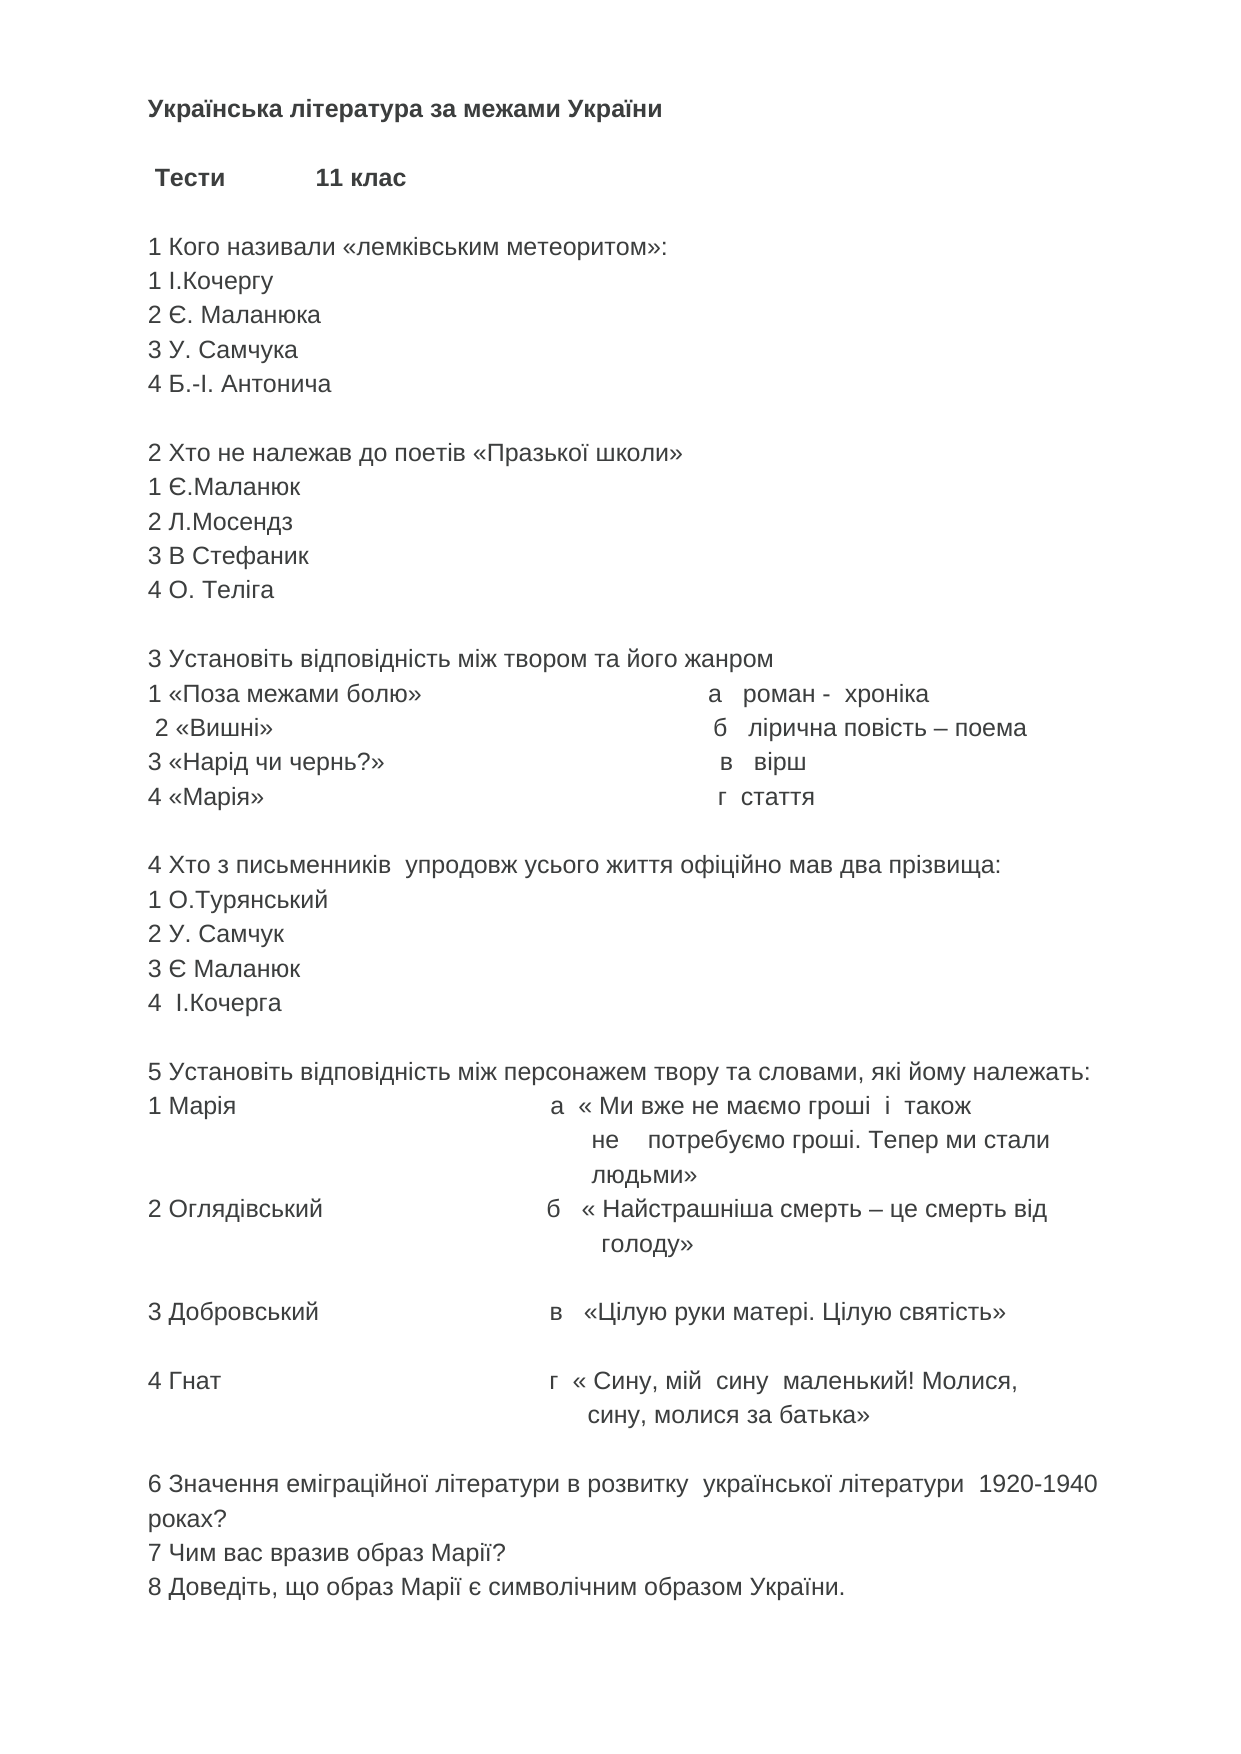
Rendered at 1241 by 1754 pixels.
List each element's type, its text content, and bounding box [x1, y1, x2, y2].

text сину, молися за батька» [148, 1395, 1152, 1429]
text 8 Доведіть, що образ Марії є символічним образом України. [148, 1567, 1152, 1601]
text людьми» [148, 1154, 1152, 1188]
text 2 Є. Маланюка [148, 295, 1152, 329]
text 4 «Марія» г стаття [148, 776, 1152, 810]
text 4 Хто з письменників упродовж усього життя офіційно мав два прізвища: [148, 845, 1152, 879]
text 3 У. Самчука [148, 329, 1152, 363]
text 1 Кого називали «лемківським метеоритом»: [148, 226, 1152, 260]
text 2 Л.Мосендз [148, 501, 1152, 535]
text 2 «Вишні» б лірична повість – поема [148, 707, 1152, 742]
text 3 Є Маланюк [148, 948, 1152, 982]
text 1 «Поза межами болю» а роман - хроніка [148, 673, 1152, 707]
text 2 У. Самчук [148, 913, 1152, 948]
text 1 О.Турянський [148, 879, 1152, 913]
text 3 Установіть відповідність між твором та його жанром [148, 638, 1152, 673]
text 7 Чим вас вразив образ Марії? [148, 1532, 1152, 1567]
text Українська література за межами України [148, 88, 1152, 123]
text 5 Установіть відповідність між персонажем твору та словами, які йому належать: [148, 1051, 1152, 1085]
text 1 І.Кочергу [148, 260, 1152, 295]
text 1 Є.Маланюк [148, 467, 1152, 501]
text голоду» [148, 1223, 1152, 1257]
text Тести 11 клас [148, 157, 1152, 192]
text 4 Б.-І. Антонича [148, 363, 1152, 398]
text 4 І.Кочерга [148, 982, 1152, 1017]
text 3 В Стефаник [148, 535, 1152, 570]
text 2 Хто не належав до поетів «Празької школи» [148, 432, 1152, 467]
text 4 Гнат г « Сину, мій сину маленький! Молися, [148, 1360, 1152, 1395]
text 6 Значення еміграційної літератури в розвитку української літератури 1920-1940 роках? [148, 1463, 1152, 1532]
text 1 Марія а « Ми вже не маємо гроші і також [148, 1085, 1152, 1120]
text 3 Добровський в «Цілую руки матері. Цілую святість» [148, 1292, 1152, 1326]
text 2 Оглядівський б « Найстрашніша смерть – це смерть від [148, 1188, 1152, 1223]
text не потребуємо гроші. Тепер ми стали [148, 1120, 1152, 1154]
text 4 О. Теліга [148, 570, 1152, 604]
text 3 «Нарід чи чернь?» в вірш [148, 742, 1152, 776]
